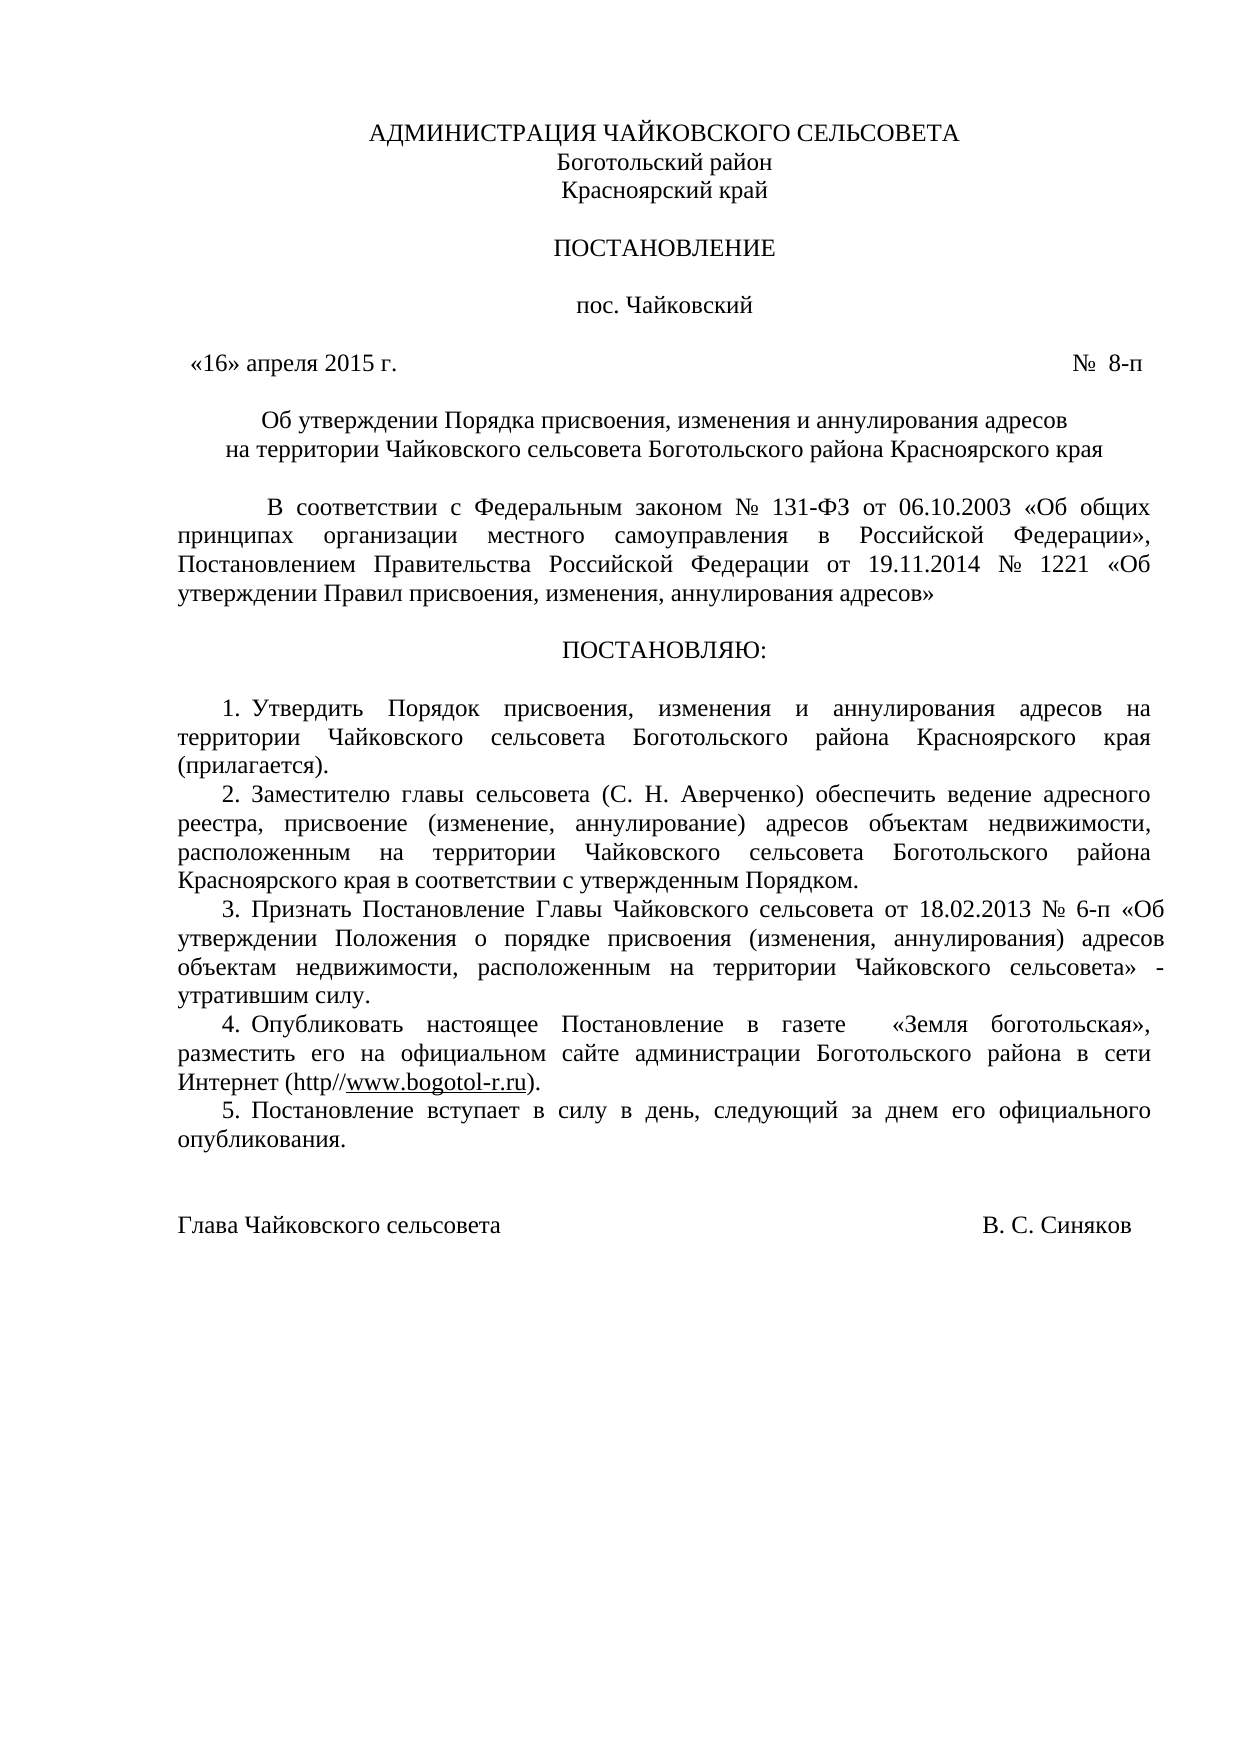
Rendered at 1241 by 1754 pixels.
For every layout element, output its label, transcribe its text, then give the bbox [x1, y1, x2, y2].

list Постановление вступает в силу в день, следующий за днем его официального опубликования. [177, 1096, 1152, 1153]
text Об утверждении Порядка присвоения, изменения и аннулирования адресов [177, 406, 1152, 434]
text «16» апреля 2015 г. № 8-п [177, 348, 1152, 377]
list Утвердить Порядок присвоения, изменения и аннулирования адресов на территории Чайковского сельсовета Боготольского района Красноярского края (прилагается). [177, 693, 1152, 779]
text ПОСТАНОВЛЯЮ: [177, 636, 1152, 664]
text на территории Чайковского сельсовета Боготольского района Красноярского края [177, 434, 1152, 463]
text В соответствии с Федеральным законом № 131-ФЗ от 06.10.2003 «Об общих принципах организации местного самоуправления в Российской Федерации», Постановлением Правительства Российской Федерации от 19.11.2014 № 1221 «Об утверждении Правил присвоения, изменения, аннулирования адресов» [177, 492, 1152, 607]
list Опубликовать настоящее Постановление в газете «Земля боготольская», разместить его на официальном сайте администрации Боготольского района в сети Интернет (http//www.bogotol-r.ru). [177, 1009, 1152, 1096]
text пос. Чайковский [177, 291, 1152, 319]
text АДМИНИСТРАЦИЯ ЧАЙКОВСКОГО СЕЛЬСОВЕТА [177, 118, 1152, 147]
list Признать Постановление Главы Чайковского сельсовета от 18.02.2013 № 6-п «Об утверждении Положения о порядке присвоения (изменения, аннулирования) адресов объектам недвижимости, расположенным на территории Чайковского сельсовета» - утратившим силу. [177, 894, 1165, 1009]
list Заместителю главы сельсовета (С. Н. Аверченко) обеспечить ведение адресного реестра, присвоение (изменение, аннулирование) адресов объектам недвижимости, расположенным на территории Чайковского сельсовета Боготольского района Красноярского края в соответствии с утвержденным Порядком. [177, 779, 1152, 894]
text Красноярский край [177, 176, 1152, 204]
text Глава Чайковского сельсовета В. С. Синяков [177, 1211, 1152, 1239]
text ПОСТАНОВЛЕНИЕ [177, 233, 1152, 262]
text Боготольский район [177, 147, 1152, 176]
